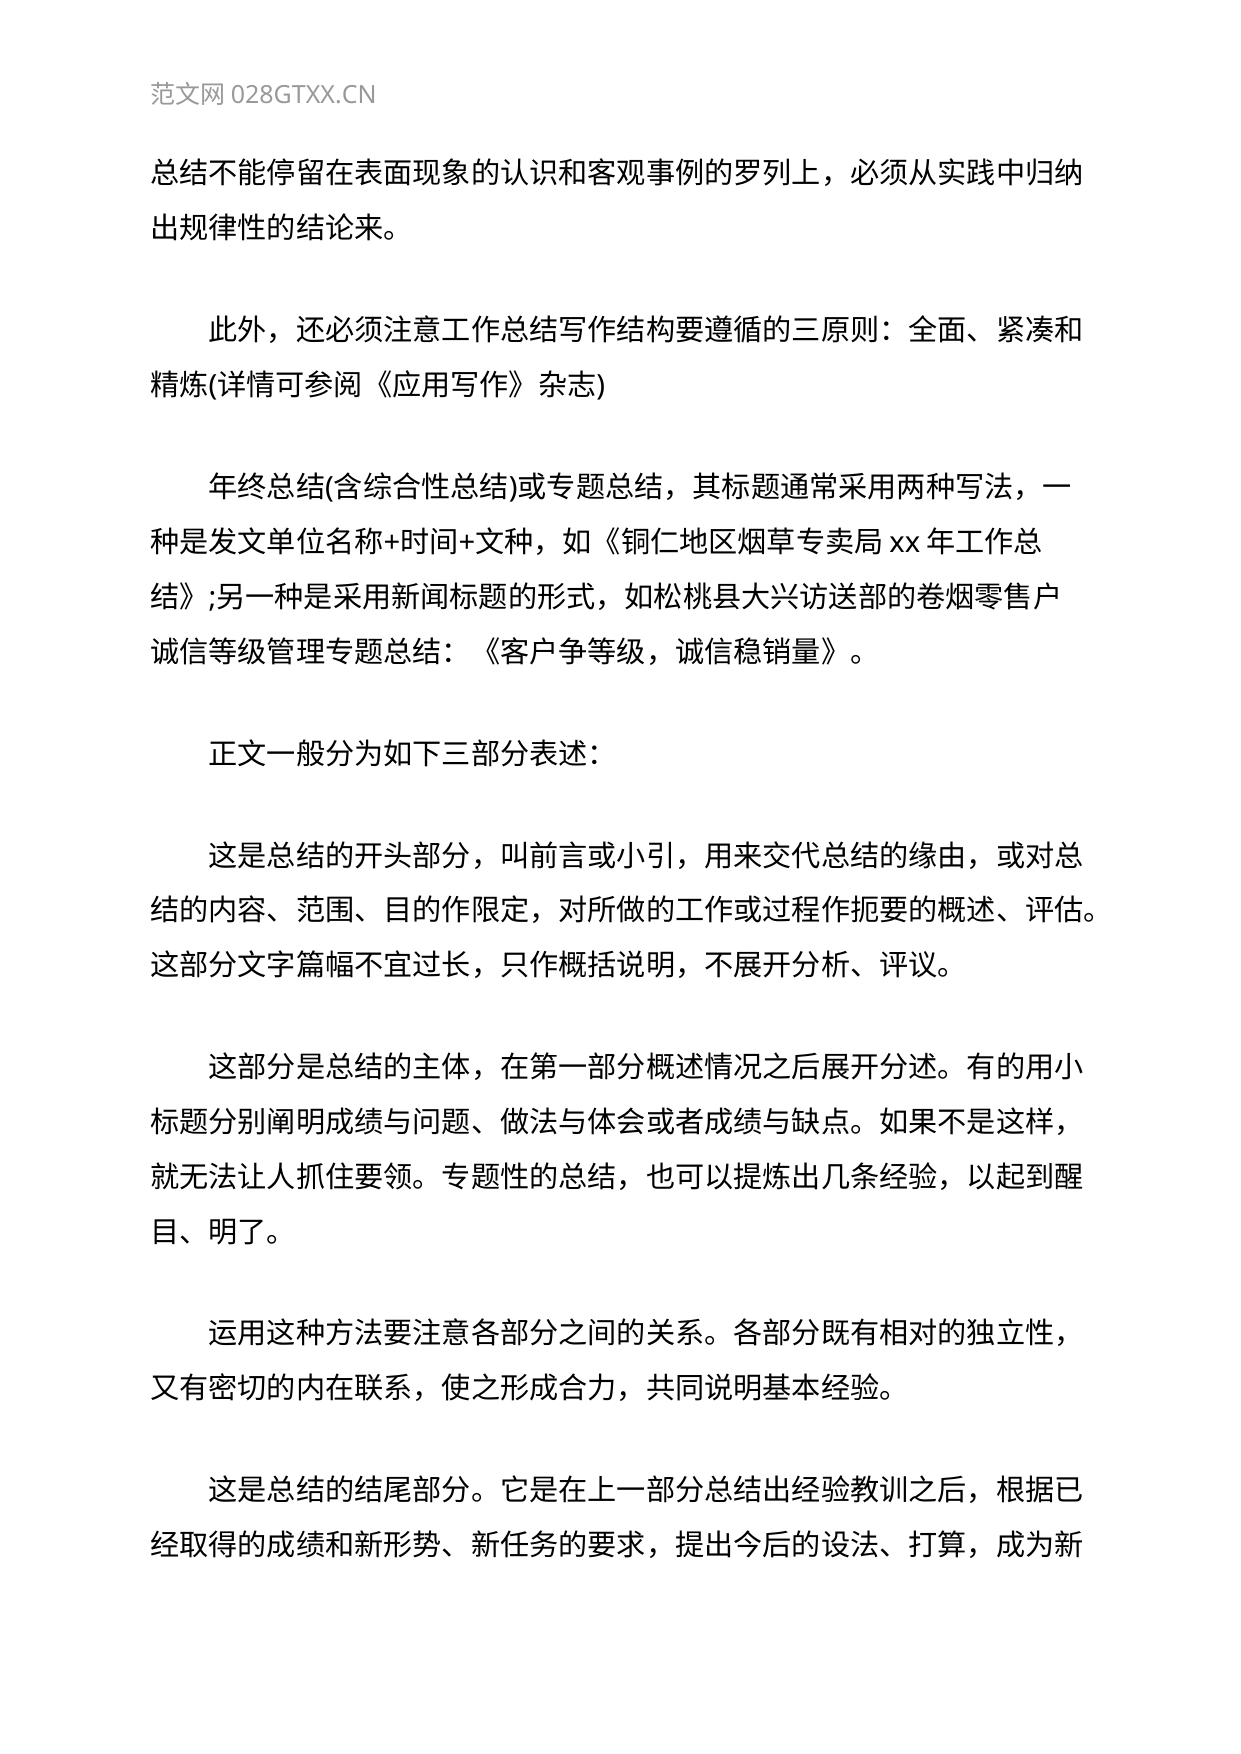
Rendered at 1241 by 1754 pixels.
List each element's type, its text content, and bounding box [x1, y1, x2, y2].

text 年终总结(含综合性总结)或专题总结，其标题通常采用两种写法，一种是发文单位名称+时间+文种，如《铜仁地区烟草专卖局xx年工作总结》;另一种是采用新闻标题的形式，如松桃县大兴访送部的卷烟零售户诚信等级管理专题总结：《客户争等级，诚信稳销量》。 [150, 463, 1090, 671]
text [150, 150, 1090, 247]
text 这部分是总结的主体，在第一部分概述情况之后展开分述。有的用小标题分别阐明成绩与问题、做法与体会或者成绩与缺点。如果不是这样，就无法让人抓住要领。专题性的总结，也可以提炼出几条经验，以起到醒目、明了。 [150, 1044, 1090, 1251]
text 运用这种方法要注意各部分之间的关系。各部分既有相对的独立性，又有密切的内在联系，使之形成合力，共同说明基本经验。 [150, 1310, 1090, 1407]
text 这是总结的开头部分，叫前言或小引，用来交代总结的缘由，或对总结的内容、范围、目的作限定，对所做的工作或过程作扼要的概述、评估。这部分文字篇幅不宜过长，只作概括说明，不展开分析、评议。 [150, 832, 1090, 984]
text 正文一般分为如下三部分表述： [150, 730, 1090, 773]
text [150, 1467, 1090, 1564]
text 此外，还必须注意工作总结写作结构要遵循的三原则：全面、紧凑和精炼(详情可参阅《应用写作》杂志) [150, 307, 1090, 404]
